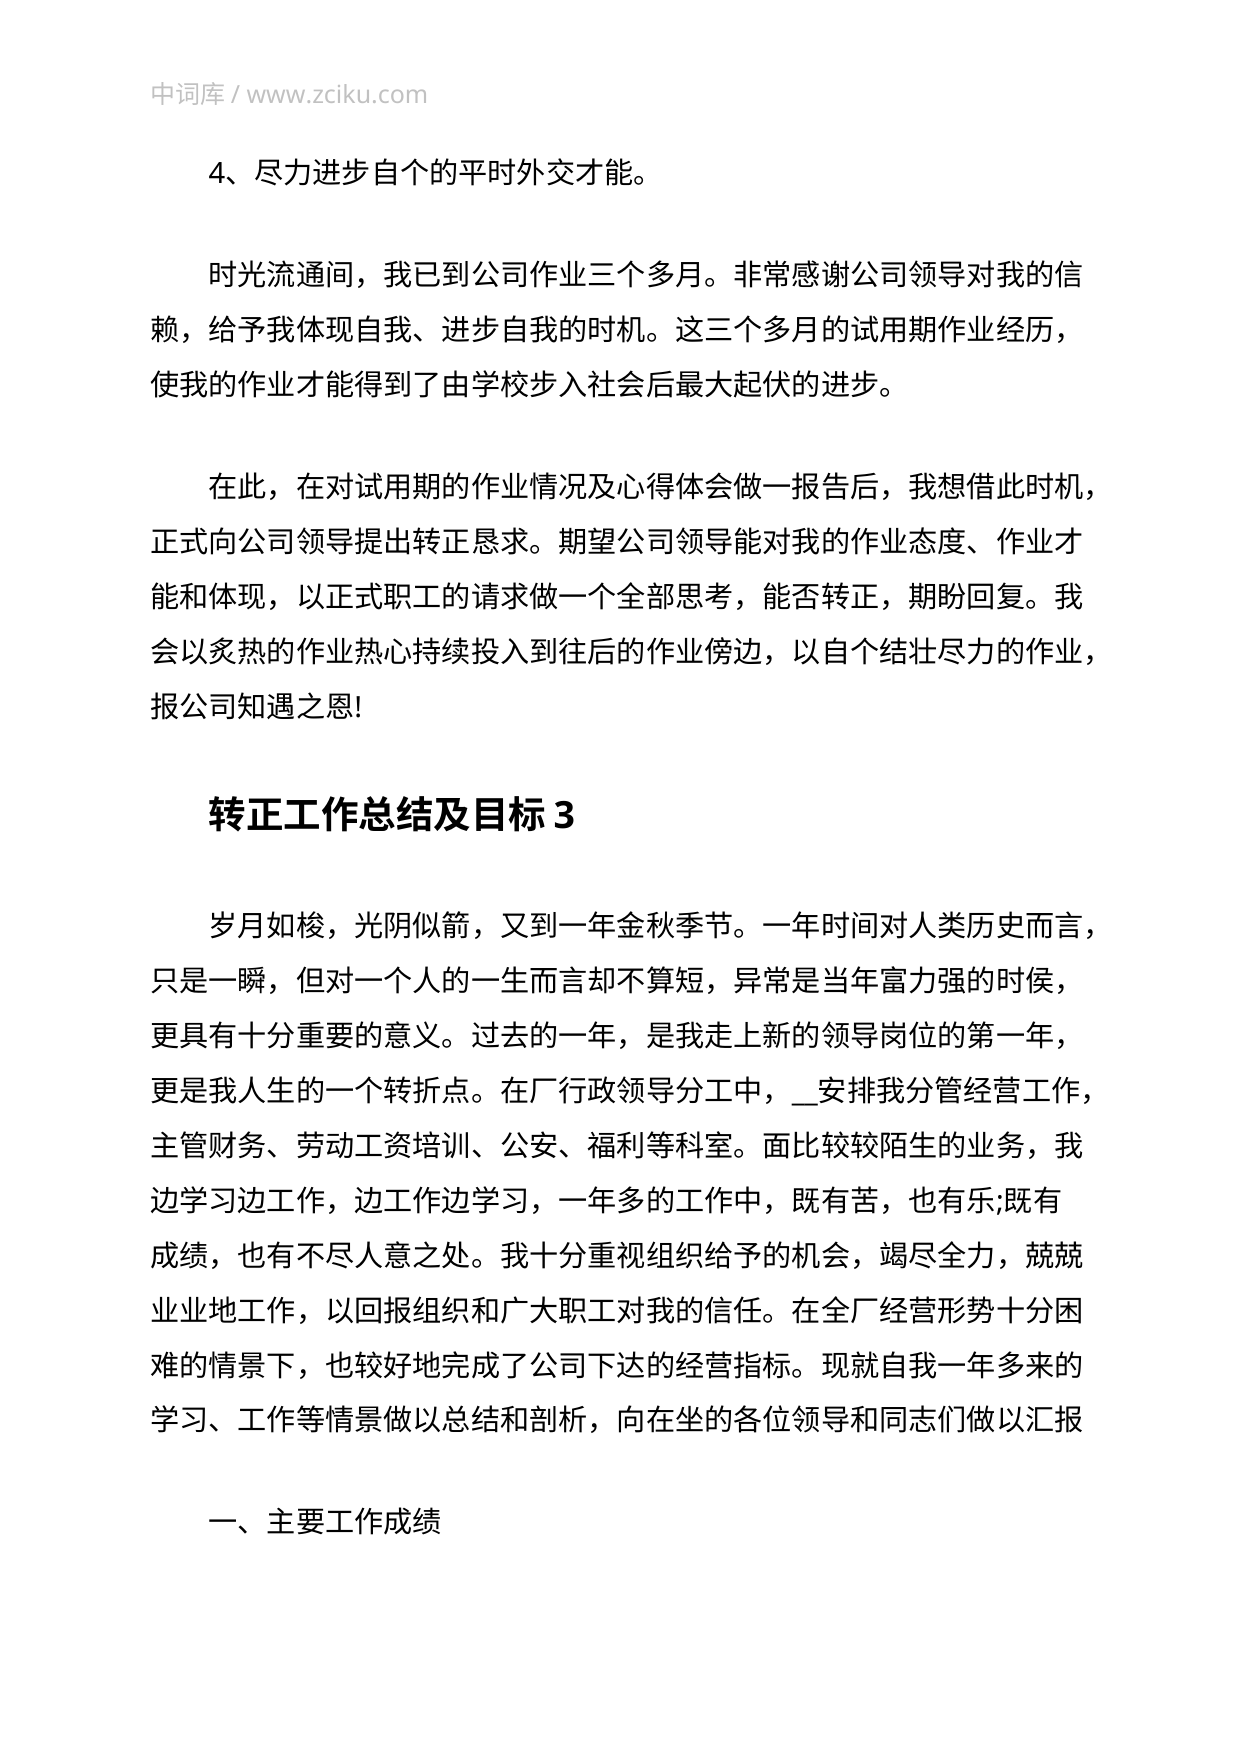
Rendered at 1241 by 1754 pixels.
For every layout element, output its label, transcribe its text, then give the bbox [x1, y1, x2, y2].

text 时光流通间，我已到公司作业三个多月。非常感谢公司领导对我的信赖，给予我体现自我、进步自我的时机。这三个多月的试用期作业经历，使我的作业才能得到了由学校步入社会后最大起伏的进步。 [150, 252, 1090, 404]
text 在此，在对试用期的作业情况及心得体会做一报告后，我想借此时机，正式向公司领导提出转正恳求。期望公司领导能对我的作业态度、作业才能和体现，以正式职工的请求做一个全部思考，能否转正，期盼回复。我会以炙热的作业热心持续投入到往后的作业傍边，以自个结壮尽力的作业，报公司知遇之恩! [150, 463, 1090, 726]
text 转正工作总结及目标3 [150, 785, 1090, 839]
text 一、主要工作成绩 [150, 1499, 1090, 1541]
text 岁月如梭，光阴似箭，又到一年金秋季节。一年时间对人类历史而言，只是一瞬，但对一个人的一生而言却不算短，异常是当年富力强的时侯，更具有十分重要的意义。过去的一年，是我走上新的领导岗位的第一年，更是我人生的一个转折点。在厂行政领导分工中，__安排我分管经营工作，主管财务、劳动工资培训、公安、福利等科室。面比较较陌生的业务，我边学习边工作，边工作边学习，一年多的工作中，既有苦，也有乐;既有成绩，也有不尽人意之处。我十分重视组织给予的机会，竭尽全力，兢兢业业地工作，以回报组织和广大职工对我的信任。在全厂经营形势十分困难的情景下，也较好地完成了公司下达的经营指标。现就自我一年多来的学习、工作等情景做以总结和剖析，向在坐的各位领导和同志们做以汇报 [150, 903, 1090, 1439]
text 4、尽力进步自个的平时外交才能。 [150, 150, 1090, 192]
